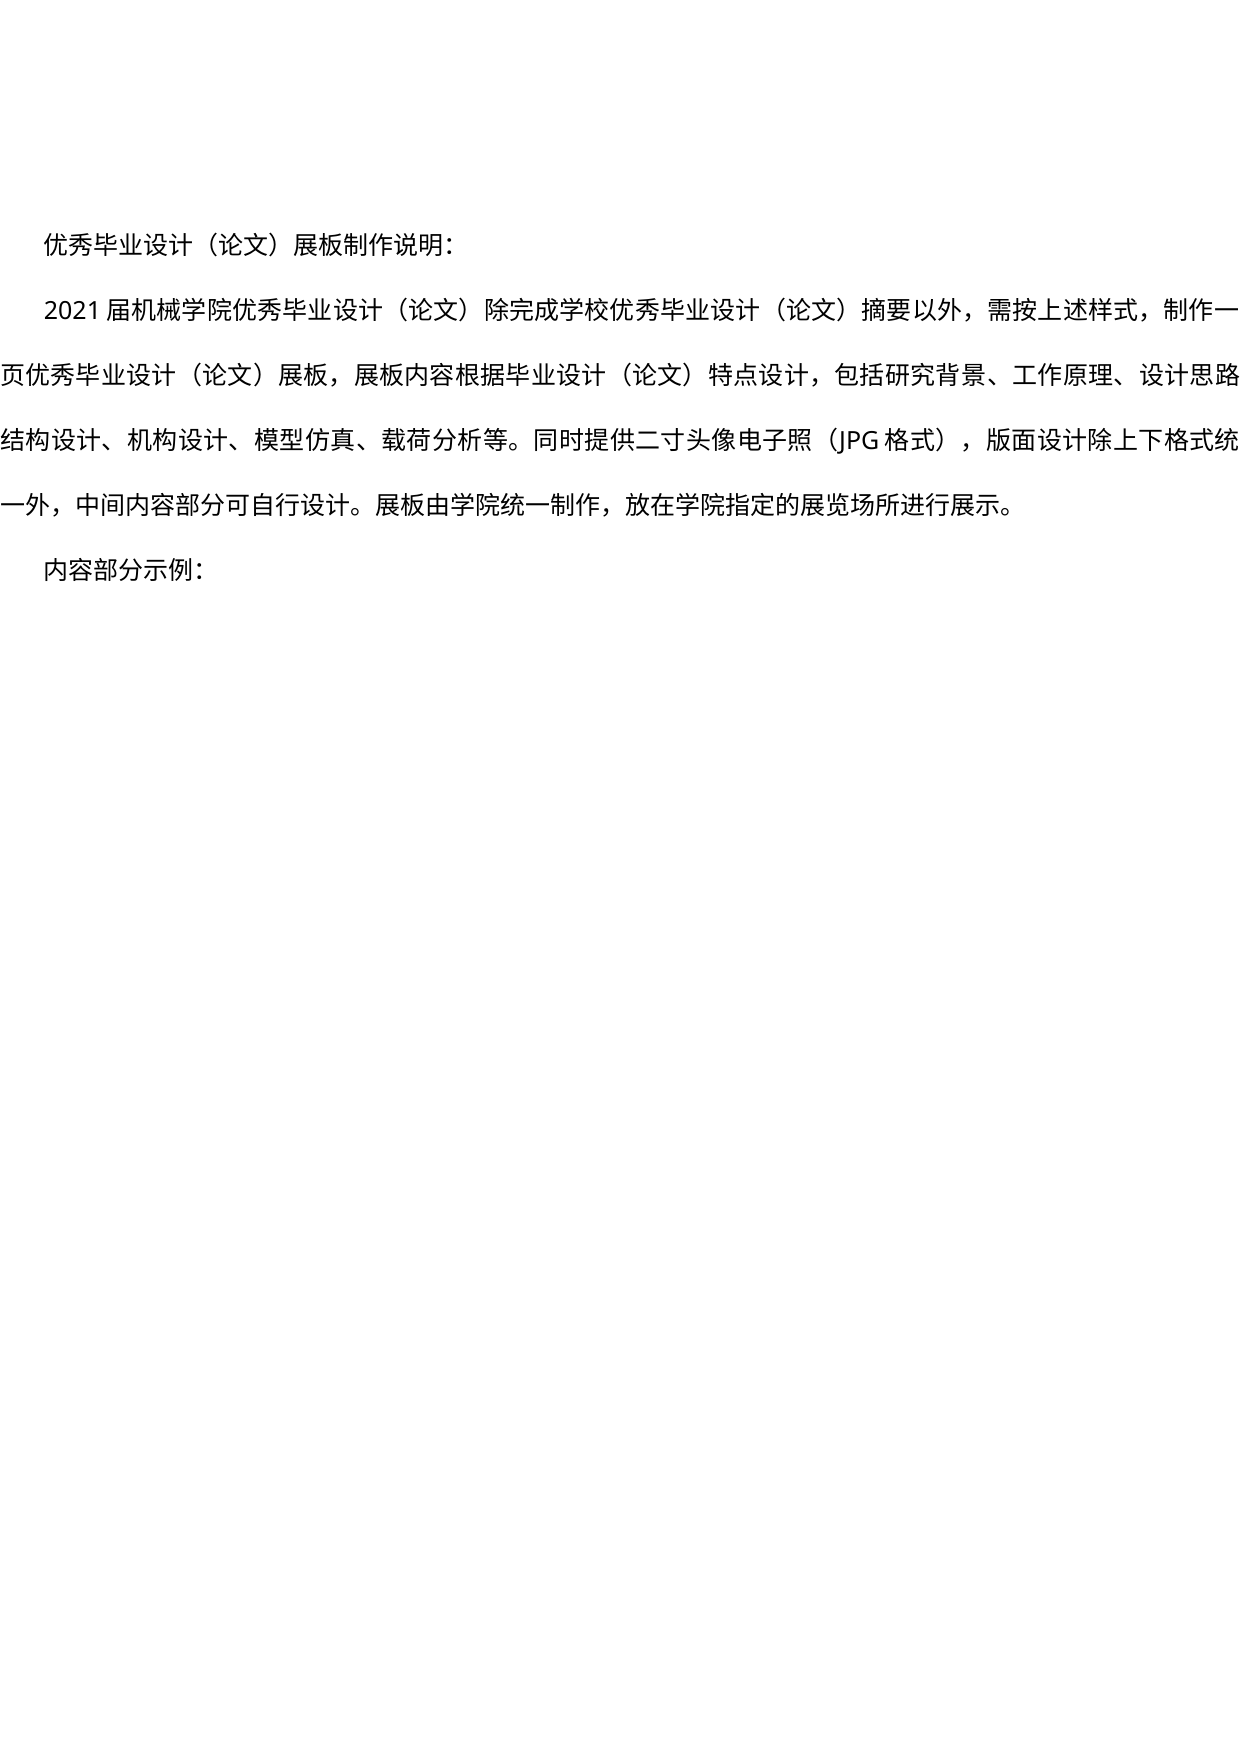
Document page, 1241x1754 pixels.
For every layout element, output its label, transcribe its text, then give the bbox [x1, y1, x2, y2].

text 2021届机械学院优秀毕业设计（论文）除完成学校优秀毕业设计（论文）摘要以外，需按上述样式，制作一页优秀毕业设计（论文）展板，展板内容根据毕业设计（论文）特点设计，包括研究背景、工作原理、设计思路、结构设计、机构设计、模型仿真、载荷分析等。同时提供二寸头像电子照（JPG格式），版面设计除上下格式统一外，中间内容部分可自行设计。展板由学院统一制作，放在学院指定的展览场所进行展示。 [0, 276, 1240, 536]
text 内容部分示例： [0, 536, 1240, 601]
text 优秀毕业设计（论文）展板制作说明： [0, 211, 1240, 276]
